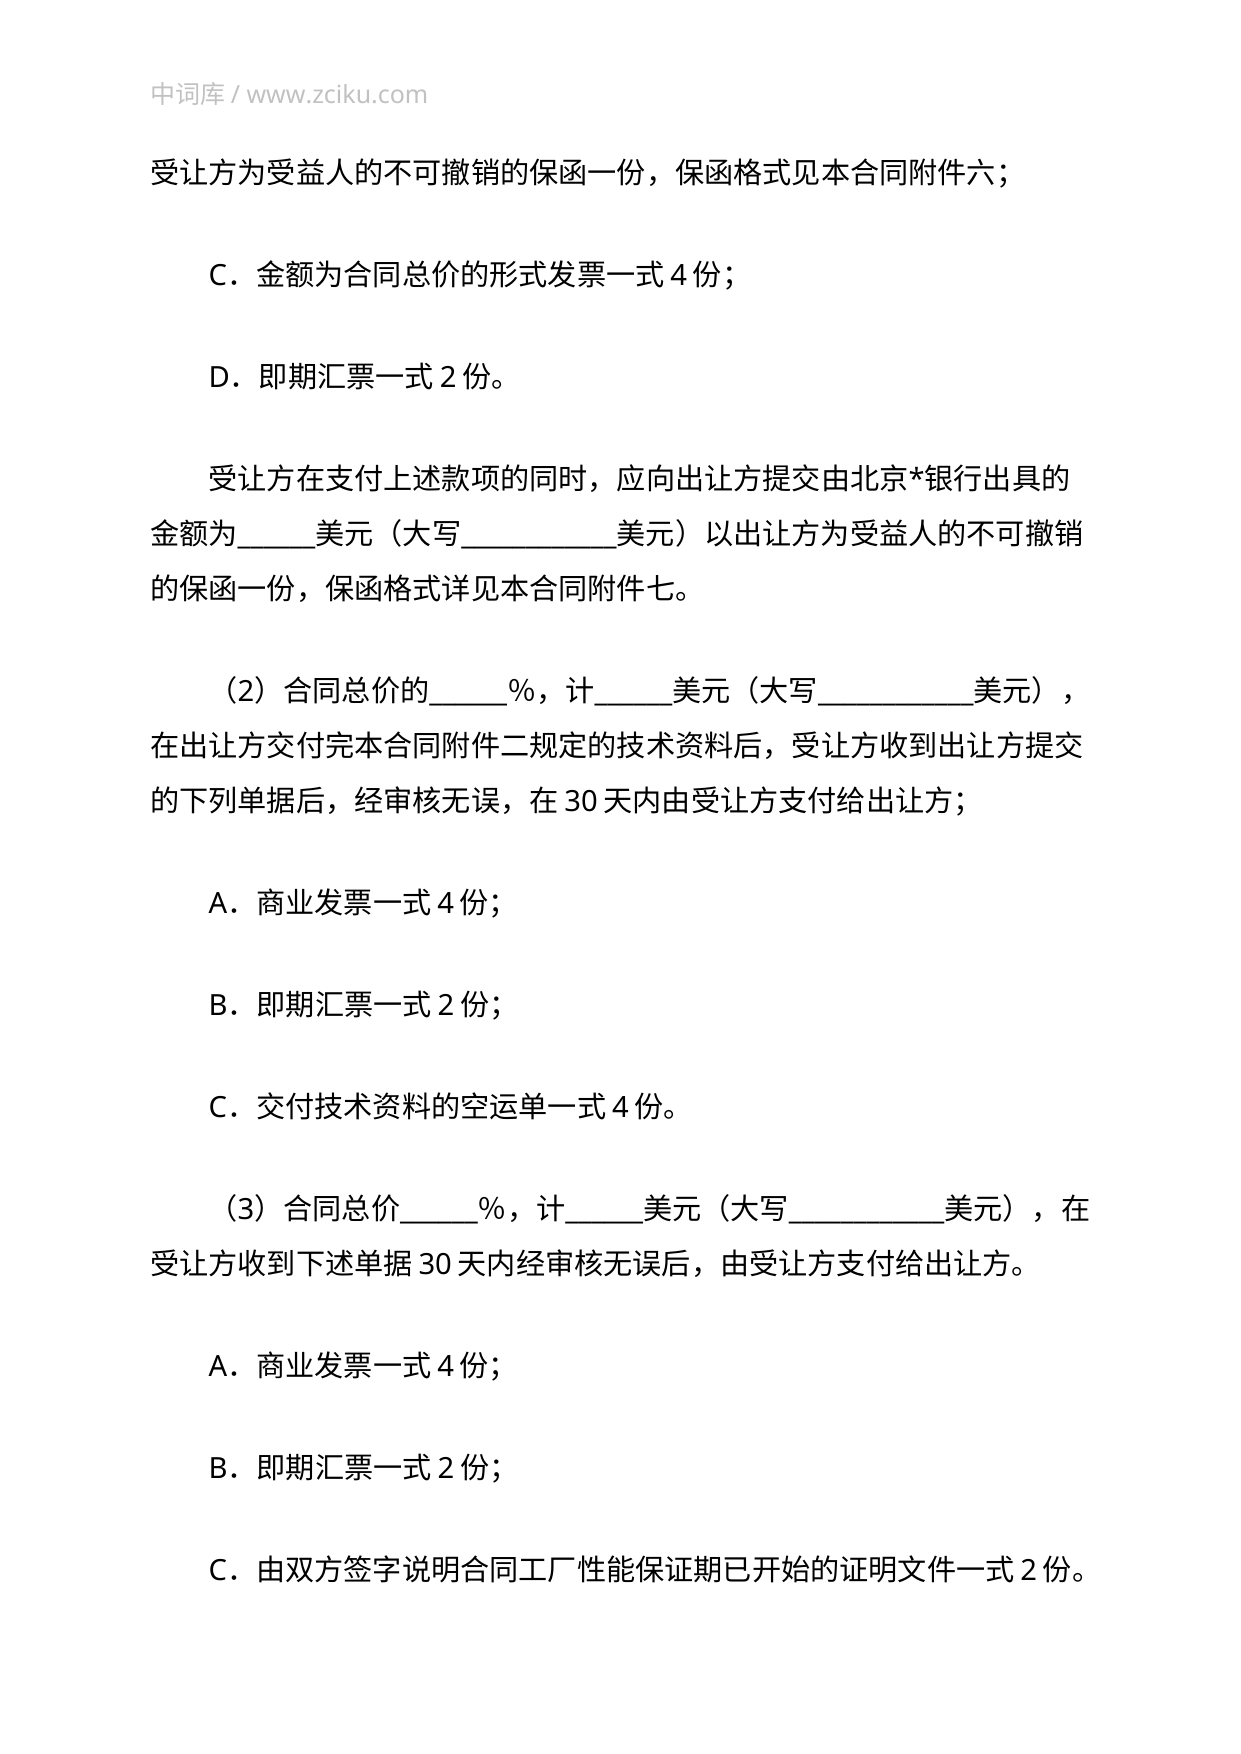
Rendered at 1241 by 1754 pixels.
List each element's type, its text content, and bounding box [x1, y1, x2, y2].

text D．即期汇票一式2份。 [150, 354, 1090, 396]
text B．即期汇票一式2份； [150, 1444, 1090, 1487]
text B．即期汇票一式2份； [150, 981, 1090, 1024]
text （2）合同总价的______％，计______美元（大写____________美元），在出让方交付完本合同附件二规定的技术资料后，受让方收到出让方提交的下列单据后，经审核无误，在30天内由受让方支付给出让方； [150, 667, 1090, 820]
text C．金额为合同总价的形式发票一式4份； [150, 252, 1090, 294]
text （3）合同总价______％，计______美元（大写____________美元），在受让方收到下述单据30天内经审核无误后，由受让方支付给出让方。 [150, 1185, 1090, 1283]
text A．商业发票一式4份； [150, 1342, 1090, 1385]
text A．商业发票一式4份； [150, 879, 1090, 922]
text C．由双方签字说明合同工厂性能保证期已开始的证明文件一式2份。 [150, 1546, 1090, 1589]
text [150, 150, 1090, 192]
text C．交付技术资料的空运单一式4份。 [150, 1083, 1090, 1126]
text 受让方在支付上述款项的同时，应向出让方提交由北京*银行出具的金额为______美元（大写____________美元）以出让方为受益人的不可撤销的保函一份，保函格式详见本合同附件七。 [150, 456, 1090, 608]
